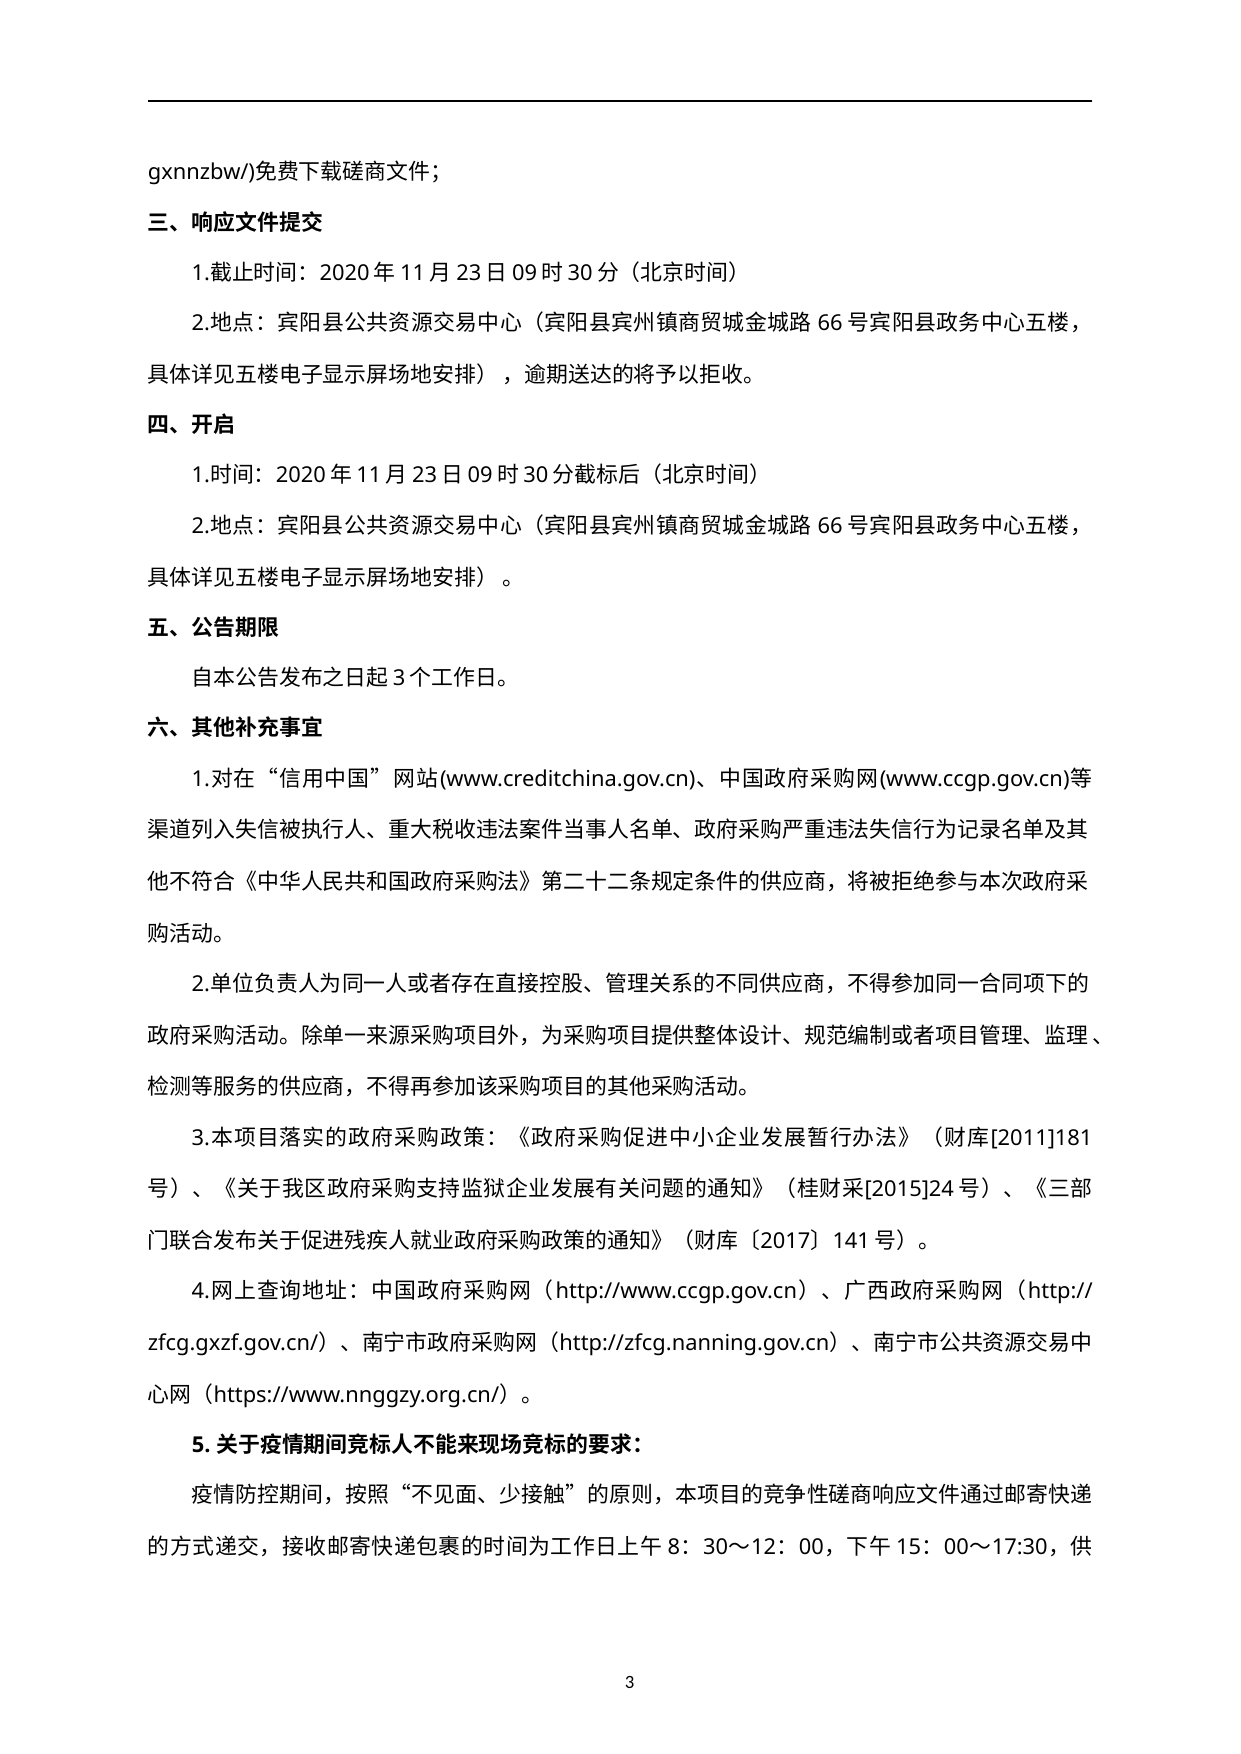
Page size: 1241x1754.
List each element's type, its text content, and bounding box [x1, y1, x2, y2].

text 2.地点：宾阳县公共资源交易中心（宾阳县宾州镇商贸城金城路66号宾阳县政务中心五楼，具体详见五楼电子显示屏场地安排） 。 [148, 506, 1092, 593]
list 响应文件提交 [148, 203, 1092, 238]
list 公告期限 [148, 608, 1092, 643]
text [148, 153, 1092, 187]
text 2.地点：宾阳县公共资源交易中心（宾阳县宾州镇商贸城金城路66号宾阳县政务中心五楼，具体详见五楼电子显示屏场地安排） ，逾期送达的将予以拒收。 [148, 304, 1092, 390]
text 5. 关于疫情期间竞标人不能来现场竞标的要求： [148, 1426, 1092, 1460]
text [148, 1476, 1092, 1562]
text 1.截止时间：2020年11月 23日09时30分（北京时间） [148, 253, 1092, 288]
text 2.单位负责人为同一人或者存在直接控股、管理关系的不同供应商，不得参加同一合同项下的政府采购活动。除单一来源采购项目外，为采购项目提供整体设计、规范编制或者项目管理、监理、检测等服务的供应商，不得再参加该采购项目的其他采购活动。 [148, 965, 1092, 1102]
text 3.本项目落实的政府采购政策：《政府采购促进中小企业发展暂行办法》（财库[2011]181号）、《关于我区政府采购支持监狱企业发展有关问题的通知》（桂财采[2015]24号）、《三部门联合发布关于促进残疾人就业政府采购政策的通知》（财库〔2017〕141号）。 [148, 1118, 1092, 1256]
text 1.对在“信用中国”网站(www.creditchina.gov.cn)、中国政府采购网(www.ccgp.gov.cn)等渠道列入失信被执行人、重大税收违法案件当事人名单、政府采购严重违法失信行为记录名单及其他不符合《中华人民共和国政府采购法》第二十二条规定条件的供应商，将被拒绝参与本次政府采购活动。 [148, 759, 1092, 949]
text 4.网上查询地址：中国政府采购网（http://www.ccgp.gov.cn）、广西政府采购网（http://zfcg.gxzf.gov.cn/）、南宁市政府采购网（http://zfcg.nanning.gov.cn）、南宁市公共资源交易中心网（https://www.nnggzy.org.cn/）。 [148, 1272, 1092, 1410]
text 1.时间：2020年11月23日09时30分截标后（北京时间） [148, 456, 1092, 491]
list 其他补充事宜 [148, 709, 1092, 743]
text 自本公告发布之日起3个工作日。 [148, 659, 1092, 693]
list 开启 [148, 406, 1092, 440]
